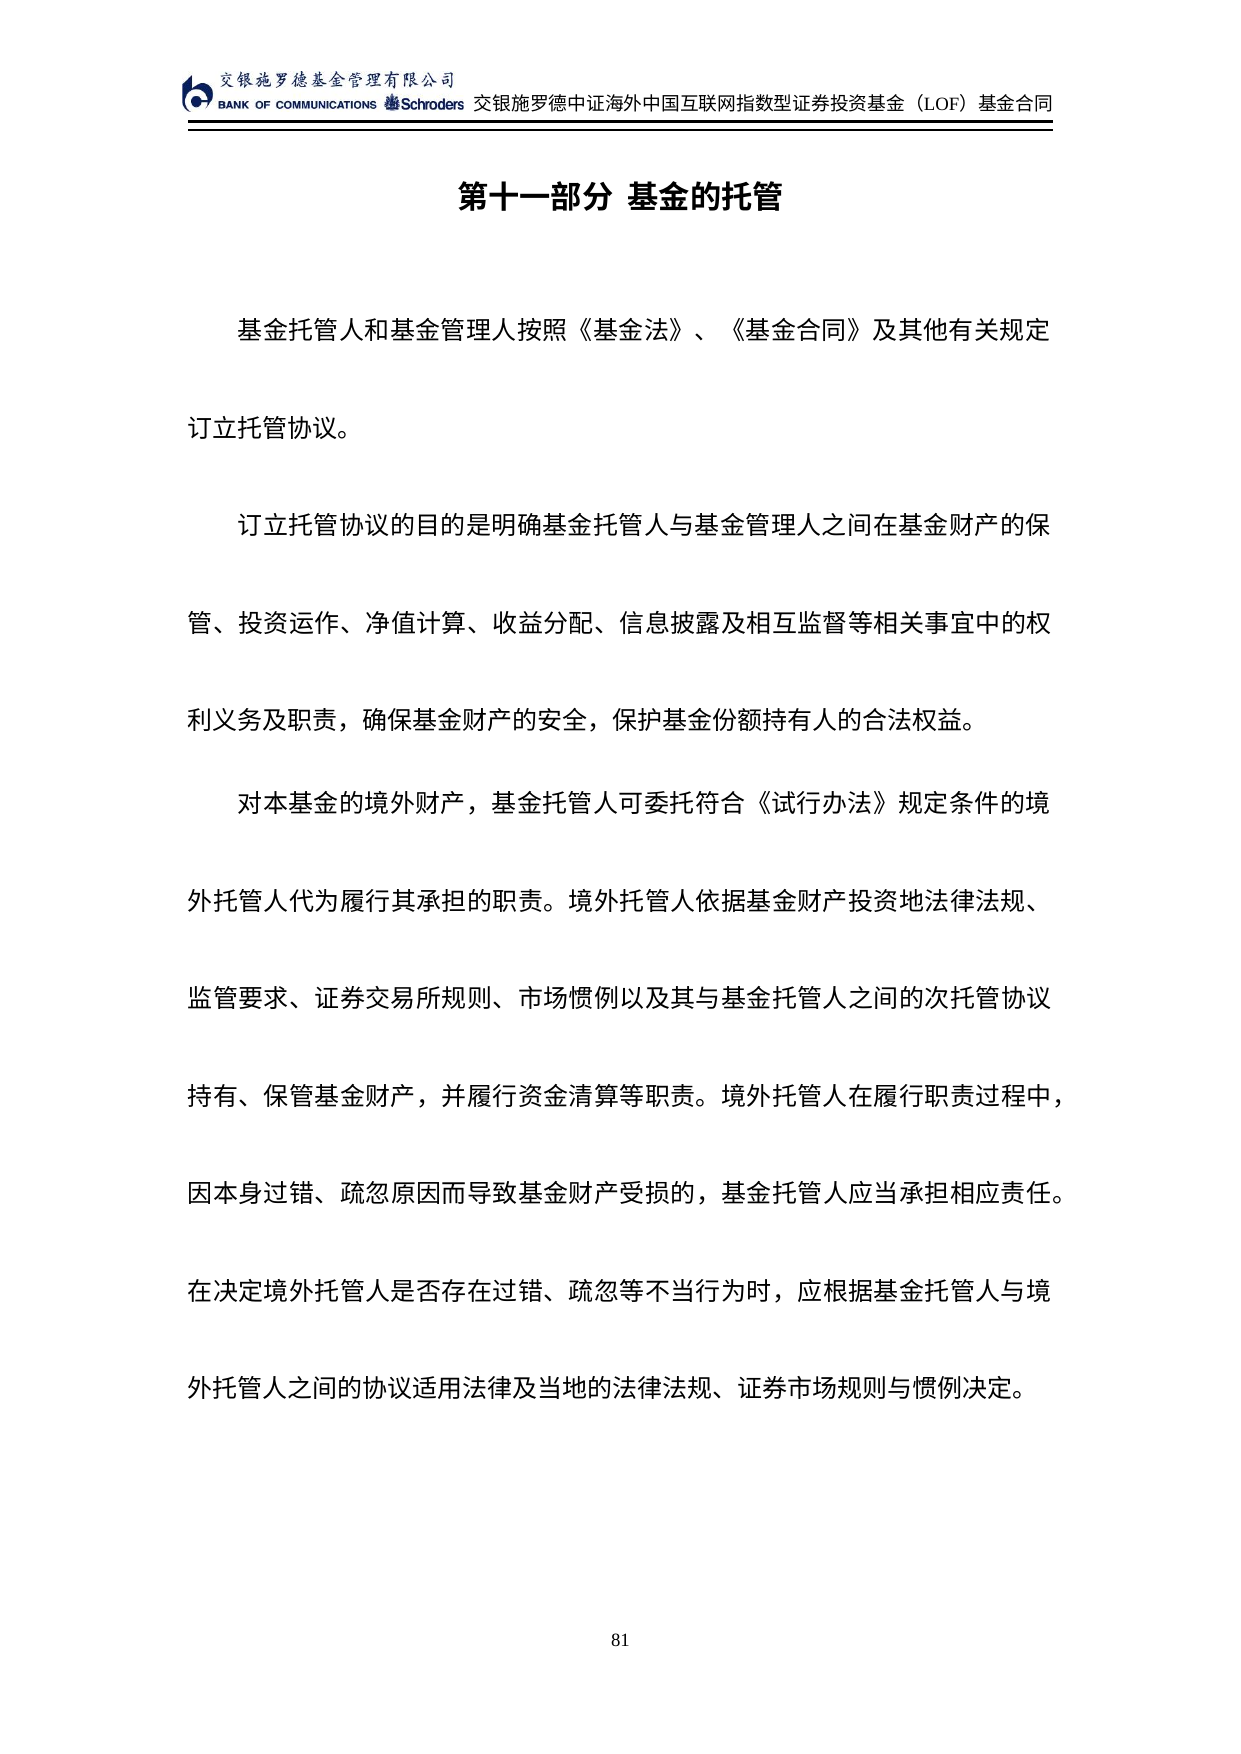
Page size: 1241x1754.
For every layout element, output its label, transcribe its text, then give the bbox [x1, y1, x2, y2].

text 订立托管协议的目的是明确基金托管人与基金管理人之间在基金财产的保管、投资运作、净值计算、收益分配、信息披露及相互监督等相关事宜中的权利义务及职责，确保基金财产的安全，保护基金份额持有人的合法权益。 [187, 477, 1053, 737]
picture [182, 71, 464, 112]
text 对本基金的境外财产，基金托管人可委托符合《试行办法》规定条件的境外托管人代为履行其承担的职责。境外托管人依据基金财产投资地法律法规、监管要求、证券交易所规则、市场惯例以及其与基金托管人之间的次托管协议持有、保管基金财产，并履行资金清算等职责。境外托管人在履行职责过程中，因本身过错、疏忽原因而导致基金财产受损的，基金托管人应当承担相应责任。在决定境外托管人是否存在过错、疏忽等不当行为时，应根据基金托管人与境外托管人之间的协议适用法律及当地的法律法规、证券市场规则与惯例决定。 [187, 755, 1053, 1405]
subtitle 第十一部分 基金的托管 [187, 162, 1053, 227]
text 基金托管人和基金管理人按照《基金法》、《基金合同》及其他有关规定订立托管协议。 [187, 296, 1053, 459]
